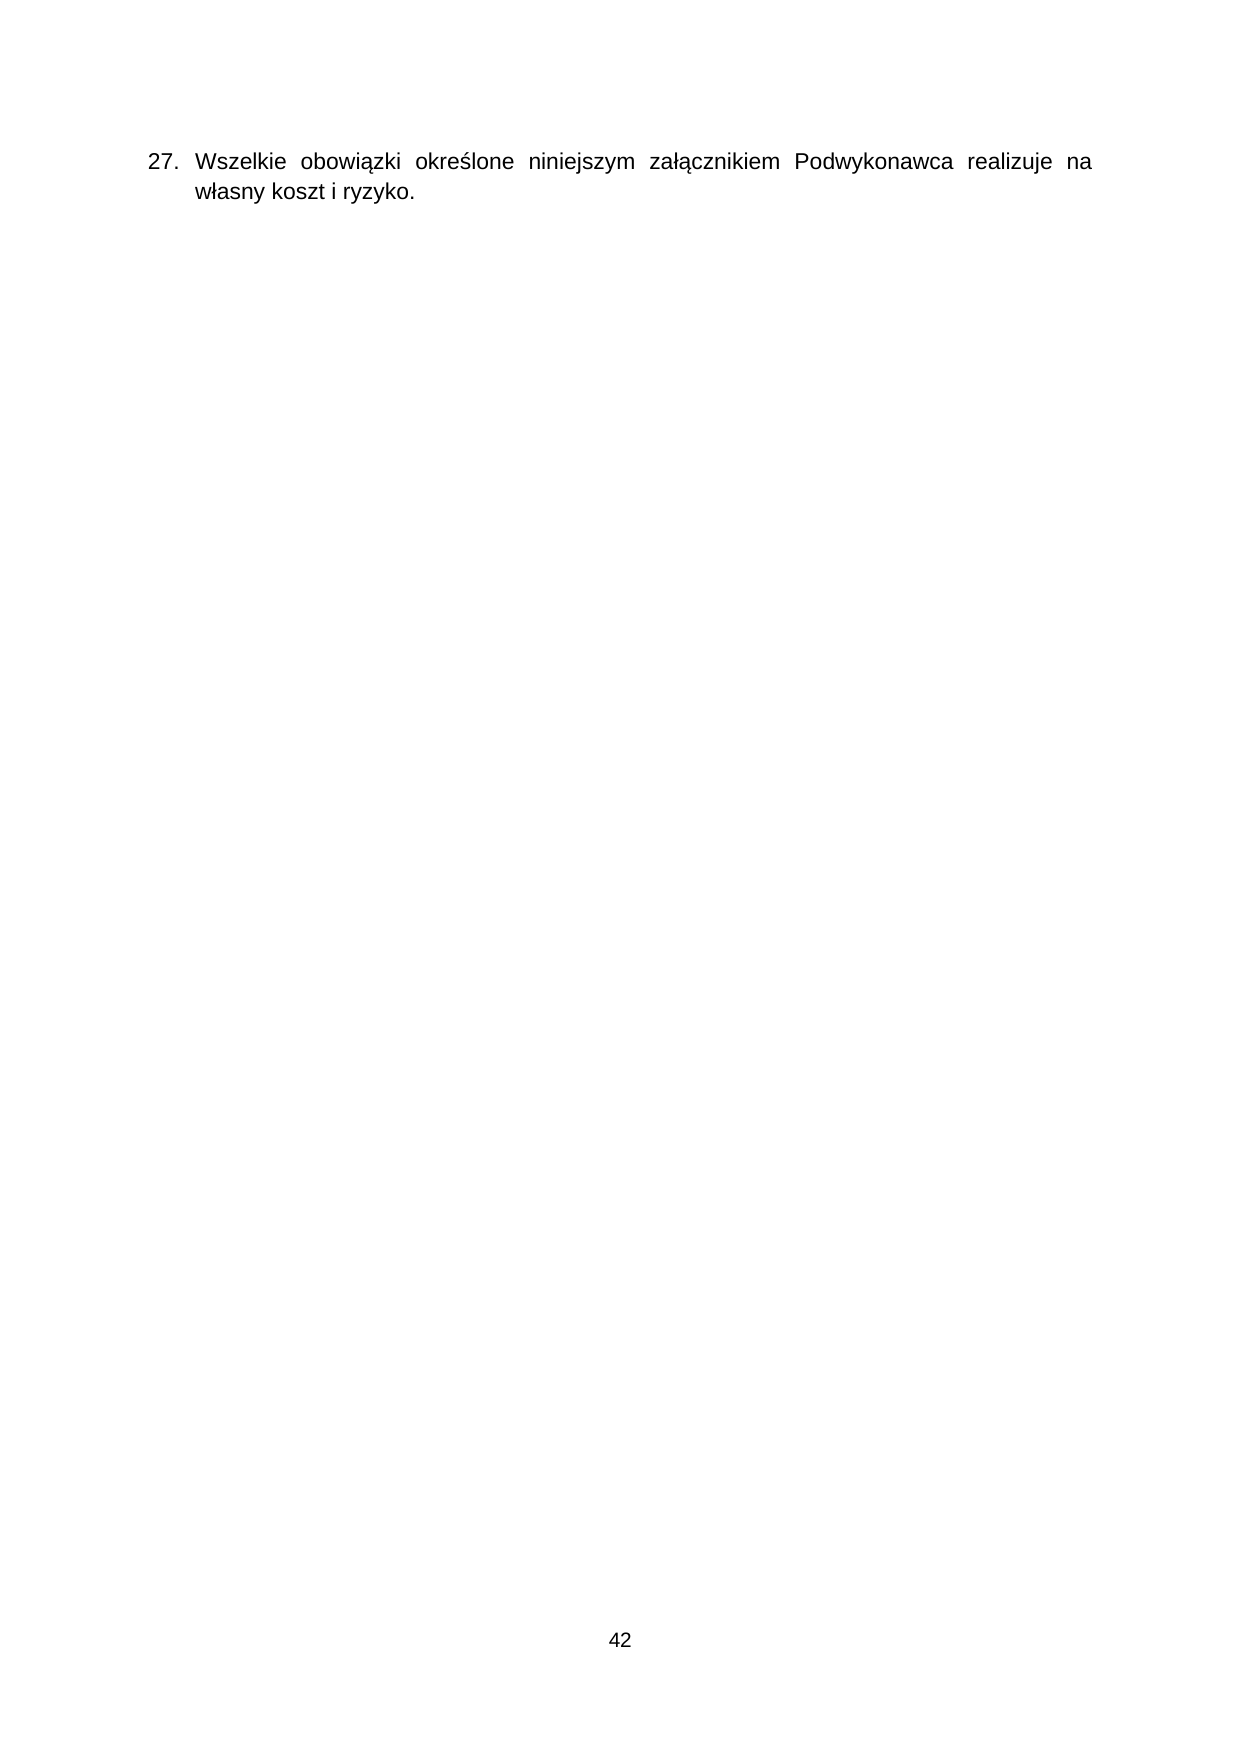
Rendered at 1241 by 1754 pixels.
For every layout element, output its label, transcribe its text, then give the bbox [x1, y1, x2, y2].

list Wszelkie obowiązki określone niniejszym załącznikiem Podwykonawca realizuje na własny koszt i ryzyko. [148, 148, 1093, 204]
